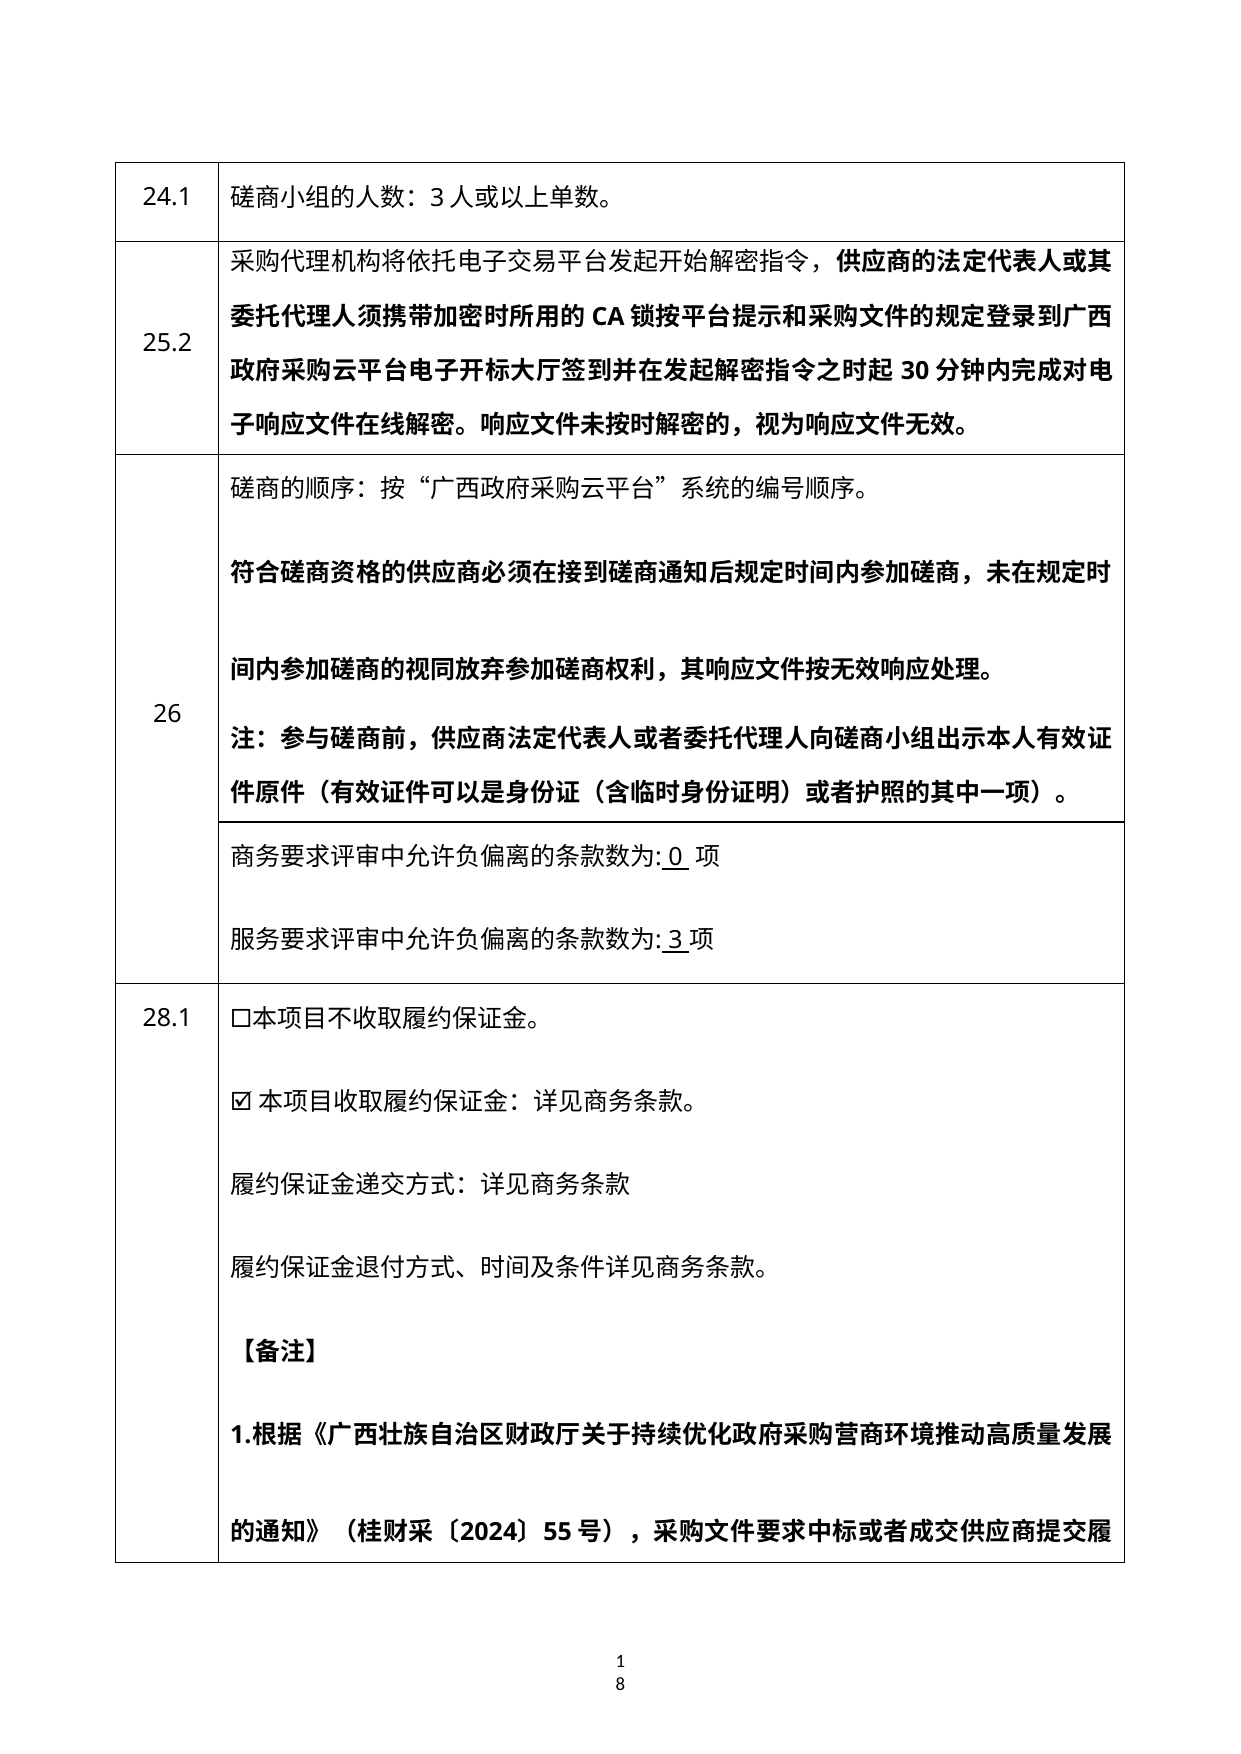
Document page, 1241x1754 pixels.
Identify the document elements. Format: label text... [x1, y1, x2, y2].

table_cell 商务要求评审中允许负偏离的条款数为: 0 项 服务要求评审中允许负偏离的条款数为: 3 项 [219, 823, 1124, 983]
table_cell 26 [116, 455, 218, 983]
table_cell 磋商的顺序：按“广西政府采购云平台”系统的编号顺序。 符合磋商资格的供应商必须在接到磋商通知后规定时间内参加磋商，未在规定时间内参加磋商的视同放弃参加磋商权利，其响应文件按无效响应处理。 注：参与磋商前，供应商法定代表人或者委托代理人向磋商小组出示本人有效证件原件（有效证件可以是身份证（含临时身份证明）或者护照的其中一项）。 [219, 455, 1124, 821]
table_cell 磋商小组的人数：3人或以上单数。 [219, 163, 1124, 241]
table_cell 28.1 [116, 984, 218, 1562]
table_cell 25.2 [116, 242, 218, 453]
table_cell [219, 984, 1124, 1562]
table_cell 采购代理机构将依托电子交易平台发起开始解密指令，供应商的法定代表人或其委托代理人须携带加密时所用的CA锁按平台提示和采购文件的规定登录到广西政府采购云平台电子开标大厅签到并在发起解密指令之时起30分钟内完成对电子响应文件在线解密。响应文件未按时解密的，视为响应文件无效。 [219, 242, 1124, 453]
table_cell 24.1 [116, 163, 218, 241]
